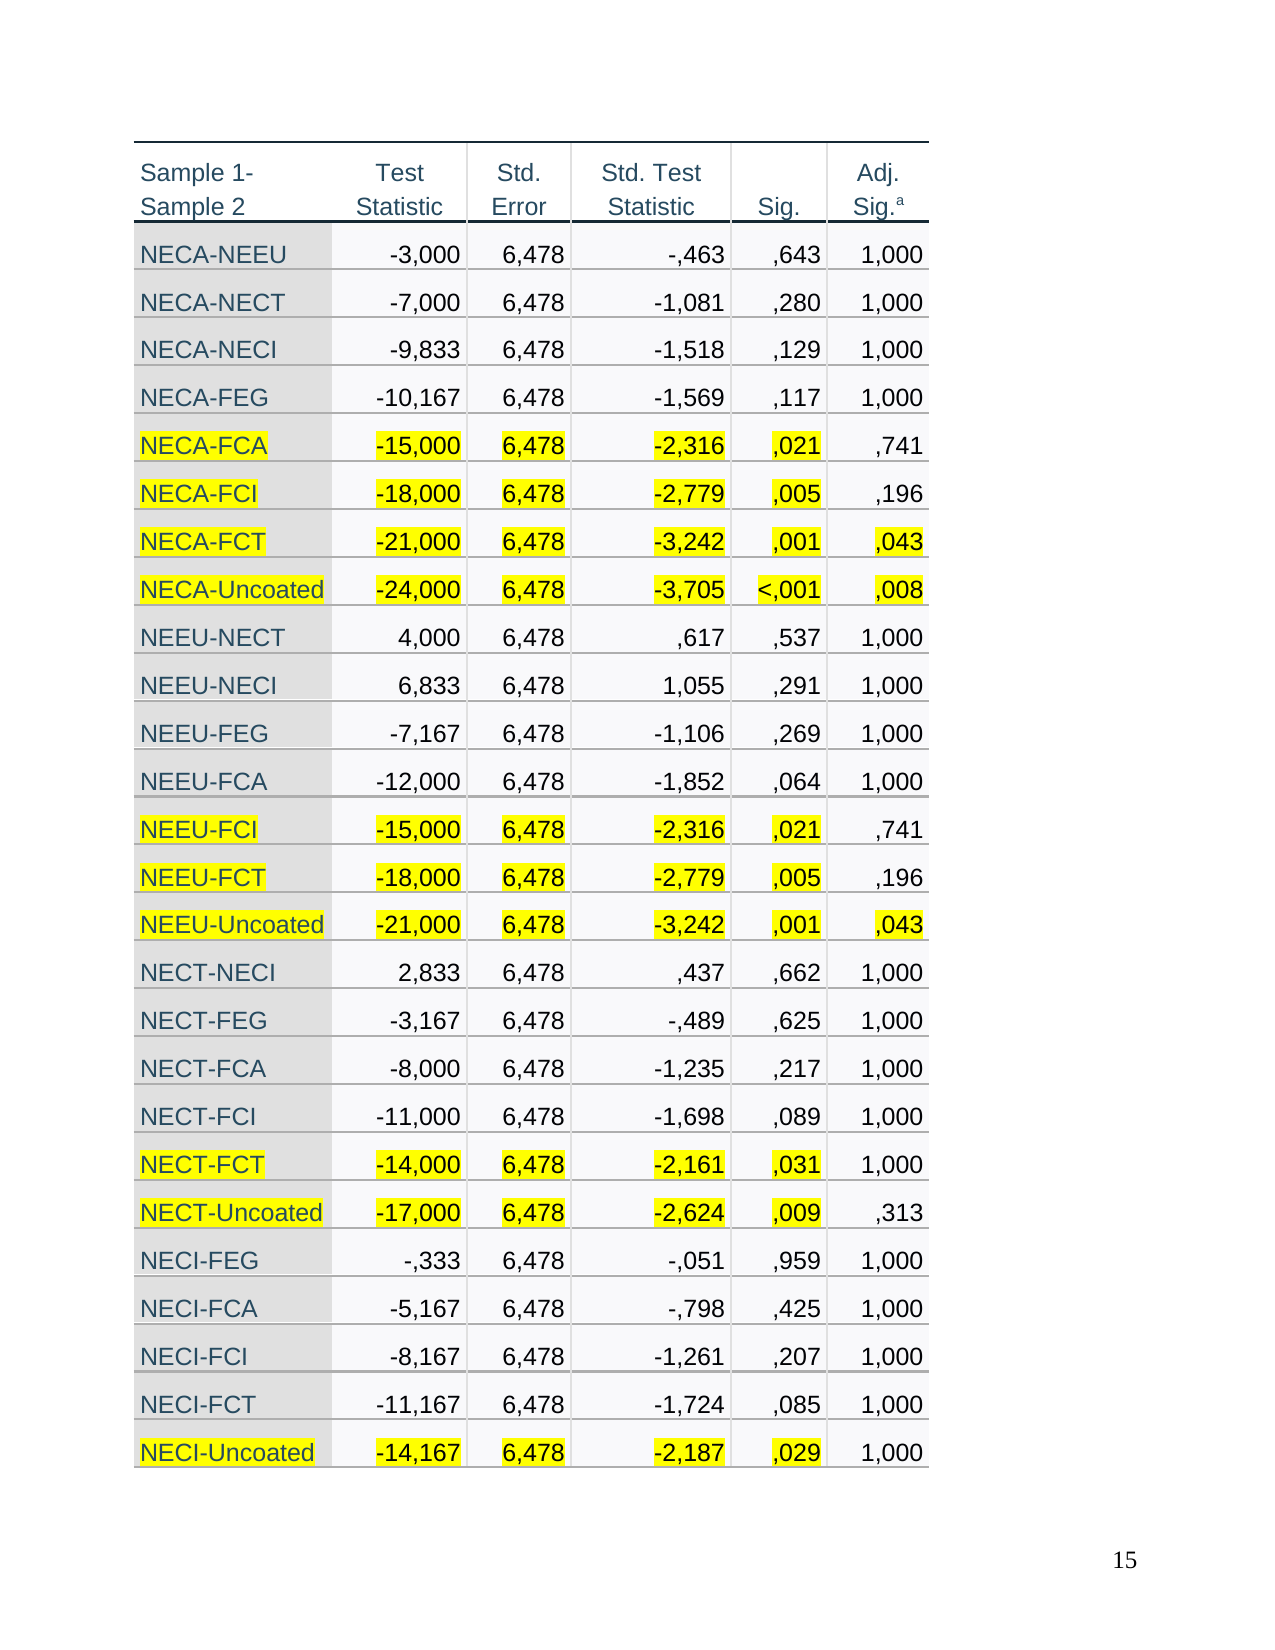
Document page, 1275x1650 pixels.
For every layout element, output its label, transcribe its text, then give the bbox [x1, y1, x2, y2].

table_cell -1,698 [572, 1085, 730, 1131]
table_cell 6,478 [468, 1277, 570, 1322]
table_cell 6,478 [468, 510, 570, 556]
table_cell 6,478 [468, 1229, 570, 1274]
table_cell 1,000 [828, 1085, 929, 1131]
table_cell NEEU-FCT [134, 845, 332, 891]
table_cell 1,000 [828, 223, 929, 268]
table_cell ,217 [732, 1037, 826, 1083]
table_cell NEEU-NECI [134, 654, 332, 699]
table_cell 6,478 [468, 414, 570, 460]
table_cell -14,167 [332, 1420, 466, 1466]
table_cell -2,187 [572, 1420, 730, 1466]
table_cell ,031 [732, 1133, 826, 1179]
table_cell ,001 [732, 510, 826, 556]
table_cell ,117 [732, 366, 826, 412]
table_cell -3,242 [572, 893, 730, 939]
table_cell 6,478 [468, 558, 570, 604]
table_cell -7,167 [332, 702, 466, 747]
table_cell NECI-Uncoated [134, 1420, 332, 1466]
table_cell 6,478 [468, 893, 570, 939]
table_cell 6,478 [468, 845, 570, 891]
table_cell NECI-FCA [134, 1277, 332, 1322]
table_cell NECI-FCI [134, 1325, 332, 1370]
table_cell -1,261 [572, 1325, 730, 1370]
table_cell ,662 [732, 941, 826, 987]
table_cell 1,000 [828, 606, 929, 652]
table_cell -1,518 [572, 318, 730, 364]
table_cell -7,000 [332, 270, 466, 316]
table_cell NECT-FCA [134, 1037, 332, 1083]
table_cell -1,106 [572, 702, 730, 747]
table_cell ,741 [828, 414, 929, 460]
table_cell 6,478 [468, 318, 570, 364]
table_cell NEEU-FCI [134, 798, 332, 843]
table_cell -1,569 [572, 366, 730, 412]
table_cell 6,478 [468, 366, 570, 412]
table_cell <,001 [732, 558, 826, 604]
table_cell 1,000 [828, 750, 929, 795]
table_cell 6,478 [468, 1373, 570, 1418]
table_cell 1,055 [572, 654, 730, 699]
table_cell 1,000 [828, 1420, 929, 1466]
table_cell -11,167 [332, 1373, 466, 1418]
table_cell ,029 [732, 1420, 826, 1466]
table_cell -1,081 [572, 270, 730, 316]
table_cell 1,000 [828, 702, 929, 747]
table_cell -14,000 [332, 1133, 466, 1179]
table_cell 6,478 [468, 462, 570, 508]
table_cell ,001 [732, 893, 826, 939]
table_cell ,617 [572, 606, 730, 652]
table_cell -10,167 [332, 366, 466, 412]
table_cell 1,000 [828, 654, 929, 699]
table_cell ,959 [732, 1229, 826, 1274]
table_cell -12,000 [332, 750, 466, 795]
table_cell -2,624 [572, 1181, 730, 1227]
table_cell 6,478 [468, 606, 570, 652]
table_cell -,051 [572, 1229, 730, 1274]
table_cell 1,000 [828, 366, 929, 412]
table_cell 6,478 [468, 750, 570, 795]
table_cell -8,167 [332, 1325, 466, 1370]
table_cell 1,000 [828, 941, 929, 987]
table_cell -2,161 [572, 1133, 730, 1179]
table_cell -8,000 [332, 1037, 466, 1083]
table_cell NECT-FEG [134, 989, 332, 1035]
table_cell -,463 [572, 223, 730, 268]
table_cell ,021 [732, 798, 826, 843]
table_cell 6,478 [468, 989, 570, 1035]
table_cell ,280 [732, 270, 826, 316]
table_cell -21,000 [332, 510, 466, 556]
table_cell -24,000 [332, 558, 466, 604]
table_cell Sig. [732, 143, 826, 220]
table_cell 6,478 [468, 702, 570, 747]
table_cell 1,000 [828, 1037, 929, 1083]
table_cell 6,478 [468, 654, 570, 699]
table_cell -3,167 [332, 989, 466, 1035]
table_cell NECT-NECI [134, 941, 332, 987]
table_cell NECA-NECT [134, 270, 332, 316]
table_cell 4,000 [332, 606, 466, 652]
table_cell 6,478 [468, 1133, 570, 1179]
table_cell ,643 [732, 223, 826, 268]
table_cell 6,478 [468, 941, 570, 987]
table_cell ,537 [732, 606, 826, 652]
table_cell NECA-FCT [134, 510, 332, 556]
table_cell -2,316 [572, 414, 730, 460]
table_cell 1,000 [828, 989, 929, 1035]
table_cell 1,000 [828, 1229, 929, 1274]
table_cell ,009 [732, 1181, 826, 1227]
table_cell 6,833 [332, 654, 466, 699]
table_cell ,207 [732, 1325, 826, 1370]
table_cell -2,316 [572, 798, 730, 843]
table_cell -,798 [572, 1277, 730, 1322]
table_cell ,129 [732, 318, 826, 364]
table_cell 1,000 [828, 1373, 929, 1418]
table_cell -18,000 [332, 462, 466, 508]
table_cell ,008 [828, 558, 929, 604]
table_cell ,196 [828, 845, 929, 891]
table_cell Sample 1-Sample 2 [134, 143, 332, 220]
table_cell ,064 [732, 750, 826, 795]
table_cell ,196 [828, 462, 929, 508]
table_cell Std. Error [468, 143, 570, 220]
table_cell NECA-FCI [134, 462, 332, 508]
table_cell ,625 [732, 989, 826, 1035]
table_cell NECA-Uncoated [134, 558, 332, 604]
table_cell NECT-Uncoated [134, 1181, 332, 1227]
table_cell Adj. Sig.a [828, 143, 929, 220]
table_cell -15,000 [332, 798, 466, 843]
table_cell -,489 [572, 989, 730, 1035]
table_cell Test Statistic [332, 143, 466, 220]
table_cell NEEU-NECT [134, 606, 332, 652]
table_cell 6,478 [468, 270, 570, 316]
table_cell ,043 [828, 510, 929, 556]
table_cell NECA-NECI [134, 318, 332, 364]
table_cell -2,779 [572, 462, 730, 508]
table_cell ,437 [572, 941, 730, 987]
table_cell -3,000 [332, 223, 466, 268]
table_cell ,313 [828, 1181, 929, 1227]
table_cell -17,000 [332, 1181, 466, 1227]
table_cell 6,478 [468, 1325, 570, 1370]
table_cell NECI-FEG [134, 1229, 332, 1274]
table_cell ,425 [732, 1277, 826, 1322]
table_cell -15,000 [332, 414, 466, 460]
table_cell 6,478 [468, 798, 570, 843]
table_cell ,085 [732, 1373, 826, 1418]
table_cell NEEU-Uncoated [134, 893, 332, 939]
table_cell ,291 [732, 654, 826, 699]
table_cell Std. Test Statistic [572, 143, 730, 220]
table_cell 6,478 [468, 223, 570, 268]
table_cell ,021 [732, 414, 826, 460]
table_cell ,269 [732, 702, 826, 747]
table_cell ,741 [828, 798, 929, 843]
table_cell NECA-NEEU [134, 223, 332, 268]
table_cell NECI-FCT [134, 1373, 332, 1418]
table_cell 6,478 [468, 1085, 570, 1131]
table_cell NECA-FEG [134, 366, 332, 412]
table_cell -3,705 [572, 558, 730, 604]
table_cell 6,478 [468, 1181, 570, 1227]
table_cell ,005 [732, 462, 826, 508]
table_cell -18,000 [332, 845, 466, 891]
table_cell 6,478 [468, 1037, 570, 1083]
table_cell -9,833 [332, 318, 466, 364]
table_cell ,043 [828, 893, 929, 939]
table_cell 1,000 [828, 1277, 929, 1322]
table_cell 1,000 [828, 318, 929, 364]
table_cell -21,000 [332, 893, 466, 939]
table_cell -1,724 [572, 1373, 730, 1418]
table_cell NEEU-FEG [134, 702, 332, 747]
table_cell -2,779 [572, 845, 730, 891]
table_cell 2,833 [332, 941, 466, 987]
table_cell -11,000 [332, 1085, 466, 1131]
table_cell 6,478 [468, 1420, 570, 1466]
table_cell 1,000 [828, 270, 929, 316]
table_cell 1,000 [828, 1133, 929, 1179]
table_cell NECA-FCA [134, 414, 332, 460]
table_cell NEEU-FCA [134, 750, 332, 795]
table_cell -3,242 [572, 510, 730, 556]
table_cell -1,235 [572, 1037, 730, 1083]
table_cell 1,000 [828, 1325, 929, 1370]
table_cell ,005 [732, 845, 826, 891]
table_cell NECT-FCT [134, 1133, 332, 1179]
table_cell -5,167 [332, 1277, 466, 1322]
table_cell -1,852 [572, 750, 730, 795]
table_cell NECT-FCI [134, 1085, 332, 1131]
table_cell ,089 [732, 1085, 826, 1131]
table_cell -,333 [332, 1229, 466, 1274]
